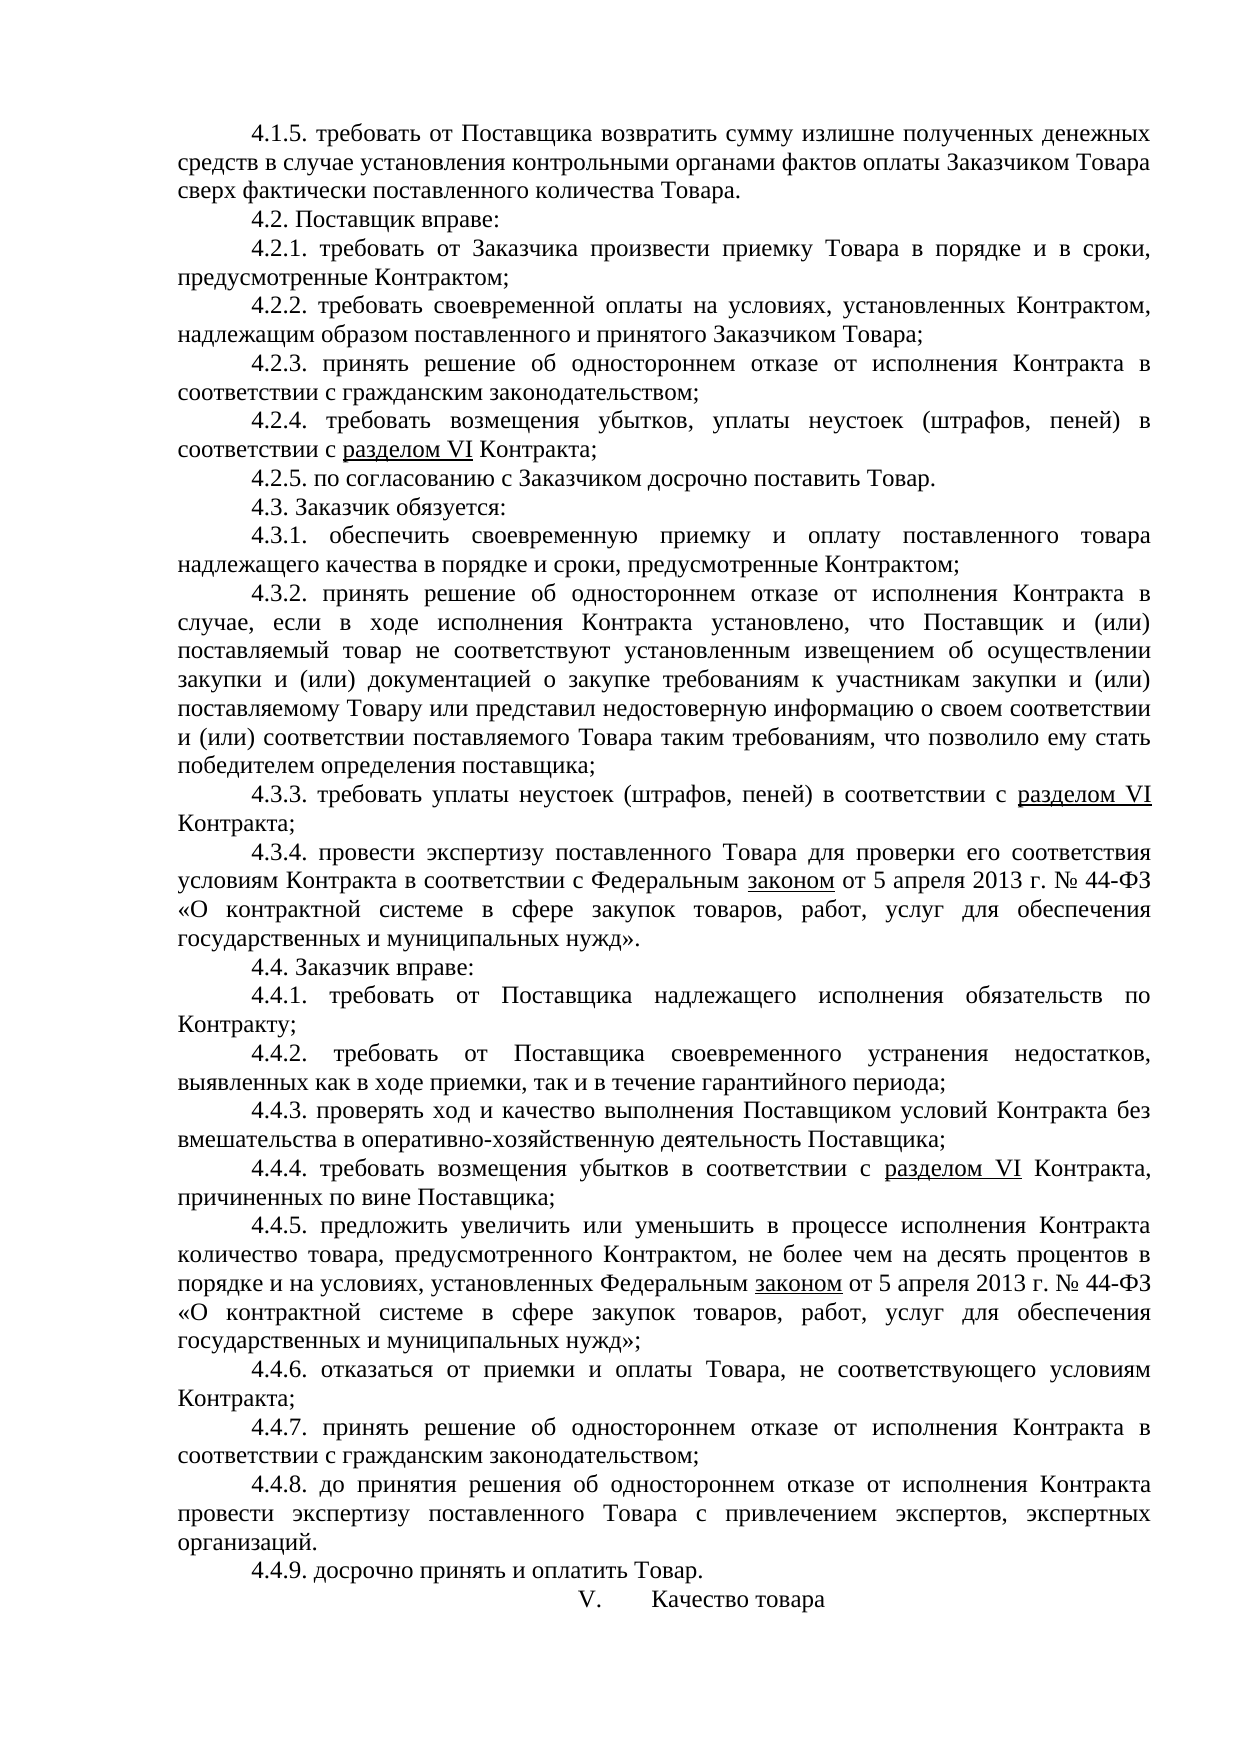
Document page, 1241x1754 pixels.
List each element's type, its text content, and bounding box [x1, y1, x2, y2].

text 4.2.4. требовать возмещения убытков, уплаты неустоек (штрафов, пеней) в соответствии с разделом VI Контракта; [177, 406, 1152, 463]
text 4.4.6. отказаться от приемки и оплаты Товара, не соответствующего условиям Контракта; [177, 1354, 1152, 1412]
text 4.4.7. принять решение об одностороннем отказе от исполнения Контракта в соответствии с гражданским законодательством; [177, 1412, 1152, 1469]
text 4.2.1. требовать от Заказчика произвести приемку Товара в порядке и в сроки, предусмотренные Контрактом; [177, 233, 1152, 291]
text 4.4.1. требовать от Поставщика надлежащего исполнения обязательств по Контракту; [177, 981, 1152, 1038]
text 4.4.3. проверять ход и качество выполнения Поставщиком условий Контракта без вмешательства в оперативно-хозяйственную деятельность Поставщика; [177, 1096, 1152, 1153]
text 4.3.1. обеспечить своевременную приемку и оплату поставленного товара надлежащего качества в порядке и сроки, предусмотренные Контрактом; [177, 521, 1152, 578]
text 4.4.5. предложить увеличить или уменьшить в процессе исполнения Контракта количество товара, предусмотренного Контрактом, не более чем на десять процентов в порядке и на условиях, установленных Федеральным законом от 5 апреля 2013 г. № 44-ФЗ «О контрактной системе в сфере закупок товаров, работ, услуг для обеспечения государственных и муниципальных нужд»; [177, 1211, 1152, 1354]
text 4.4.4. требовать возмещения убытков в соответствии с разделом VI Контракта, причиненных по вине Поставщика; [177, 1153, 1152, 1211]
text 4.3. Заказчик обязуется: [177, 492, 1152, 521]
list Качество товара [177, 1584, 1152, 1613]
text 4.4.2. требовать от Поставщика своевременного устранения недостатков, выявленных как в ходе приемки, так и в течение гарантийного периода; [177, 1038, 1152, 1096]
text 4.4.9. досрочно принять и оплатить Товар. [177, 1556, 1152, 1584]
text 4.3.3. требовать уплаты неустоек (штрафов, пеней) в соответствии с разделом VI Контракта; [177, 779, 1152, 837]
text 4.2.3. принять решение об одностороннем отказе от исполнения Контракта в соответствии с гражданским законодательством; [177, 348, 1152, 406]
text 4.2.5. по согласованию с Заказчиком досрочно поставить Товар. [177, 463, 1152, 492]
text 4.3.2. принять решение об одностороннем отказе от исполнения Контракта в случае, если в ходе исполнения Контракта установлено, что Поставщик и (или) поставляемый товар не соответствуют установленным извещением об осуществлении закупки и (или) документацией о закупке требованиям к участникам закупки и (или) поставляемому Товару или представил недостоверную информацию о своем соответствии и (или) соответствии поставляемого Товара таким требованиям, что позволило ему стать победителем определения поставщика; [177, 578, 1152, 779]
text 4.4.8. до принятия решения об одностороннем отказе от исполнения Контракта провести экспертизу поставленного Товара с привлечением экспертов, экспертных организаций. [177, 1469, 1152, 1556]
text 4.2. Поставщик вправе: [177, 204, 1152, 233]
text 4.3.4. провести экспертизу поставленного Товара для проверки его соответствия условиям Контракта в соответствии с Федеральным законом от 5 апреля 2013 г. № 44-ФЗ «О контрактной системе в сфере закупок товаров, работ, услуг для обеспечения государственных и муниципальных нужд». [177, 837, 1152, 952]
text 4.4. Заказчик вправе: [177, 952, 1152, 981]
text 4.2.2. требовать своевременной оплаты на условиях, установленных Контрактом, надлежащим образом поставленного и принятого Заказчиком Товара; [177, 291, 1152, 348]
text 4.1.5. требовать от Поставщика возвратить сумму излишне полученных денежных средств в случае установления контрольными органами фактов оплаты Заказчиком Товара сверх фактически поставленного количества Товара. [177, 118, 1152, 204]
